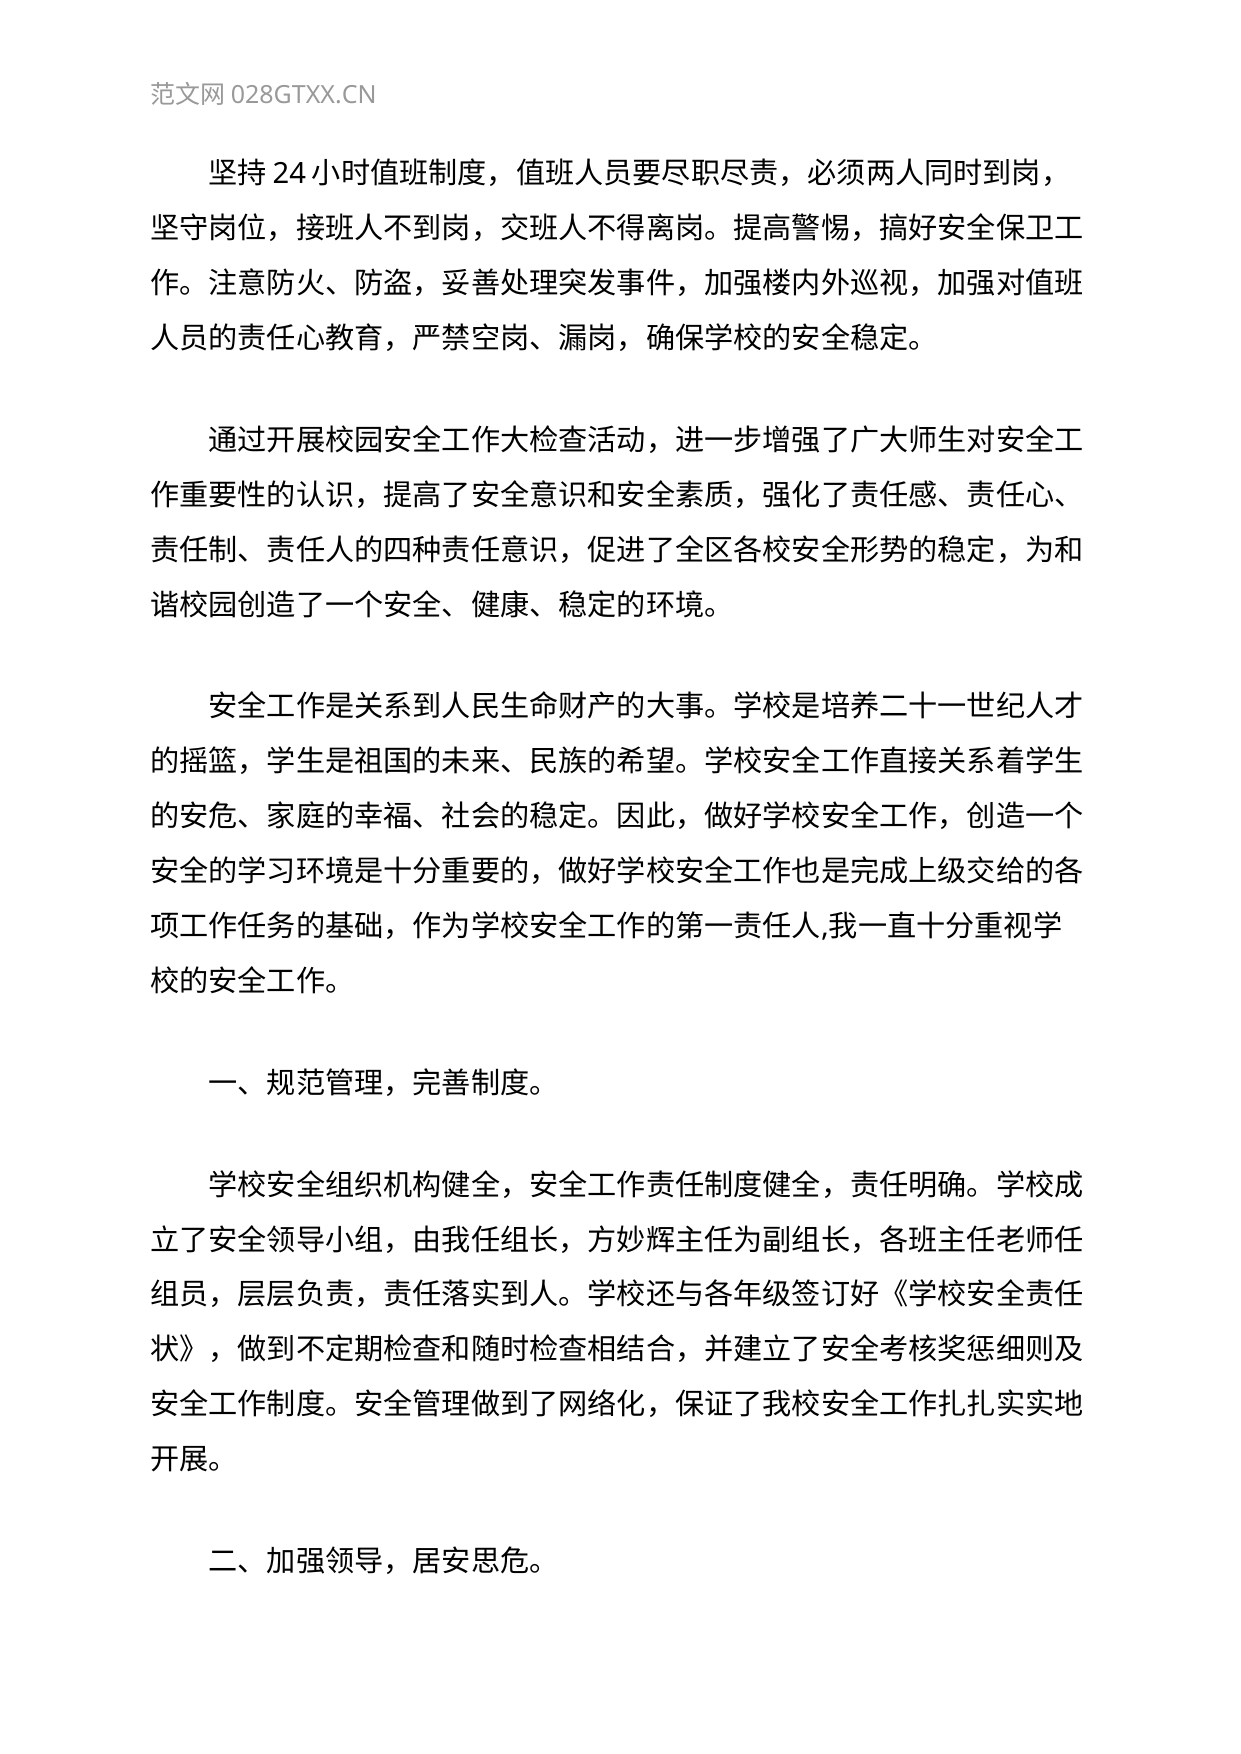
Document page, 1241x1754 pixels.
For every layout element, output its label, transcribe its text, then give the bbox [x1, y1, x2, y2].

text 学校安全组织机构健全，安全工作责任制度健全，责任明确。学校成立了安全领导小组，由我任组长，方妙辉主任为副组长，各班主任老师任组员，层层负责，责任落实到人。学校还与各年级签订好《学校安全责任状》，做到不定期检查和随时检查相结合，并建立了安全考核奖惩细则及安全工作制度。安全管理做到了网络化，保证了我校安全工作扎扎实实地开展。 [150, 1161, 1090, 1478]
text 二、加强领导，居安思危。 [150, 1537, 1090, 1580]
text 坚持24小时值班制度，值班人员要尽职尽责，必须两人同时到岗，坚守岗位，接班人不到岗，交班人不得离岗。提高警惕，搞好安全保卫工作。注意防火、防盗，妥善处理突发事件，加强楼内外巡视，加强对值班人员的责任心教育，严禁空岗、漏岗，确保学校的安全稳定。 [150, 150, 1090, 357]
text 安全工作是关系到人民生命财产的大事。学校是培养二十一世纪人才的摇篮，学生是祖国的未来、民族的希望。学校安全工作直接关系着学生的安危、家庭的幸福、社会的稳定。因此，做好学校安全工作，创造一个安全的学习环境是十分重要的，做好学校安全工作也是完成上级交给的各项工作任务的基础，作为学校安全工作的第一责任人,我一直十分重视学校的安全工作。 [150, 683, 1090, 1000]
text 一、规范管理，完善制度。 [150, 1059, 1090, 1102]
text 通过开展校园安全工作大检查活动，进一步增强了广大师生对安全工作重要性的认识，提高了安全意识和安全素质，强化了责任感、责任心、责任制、责任人的四种责任意识，促进了全区各校安全形势的稳定，为和谐校园创造了一个安全、健康、稳定的环境。 [150, 417, 1090, 623]
